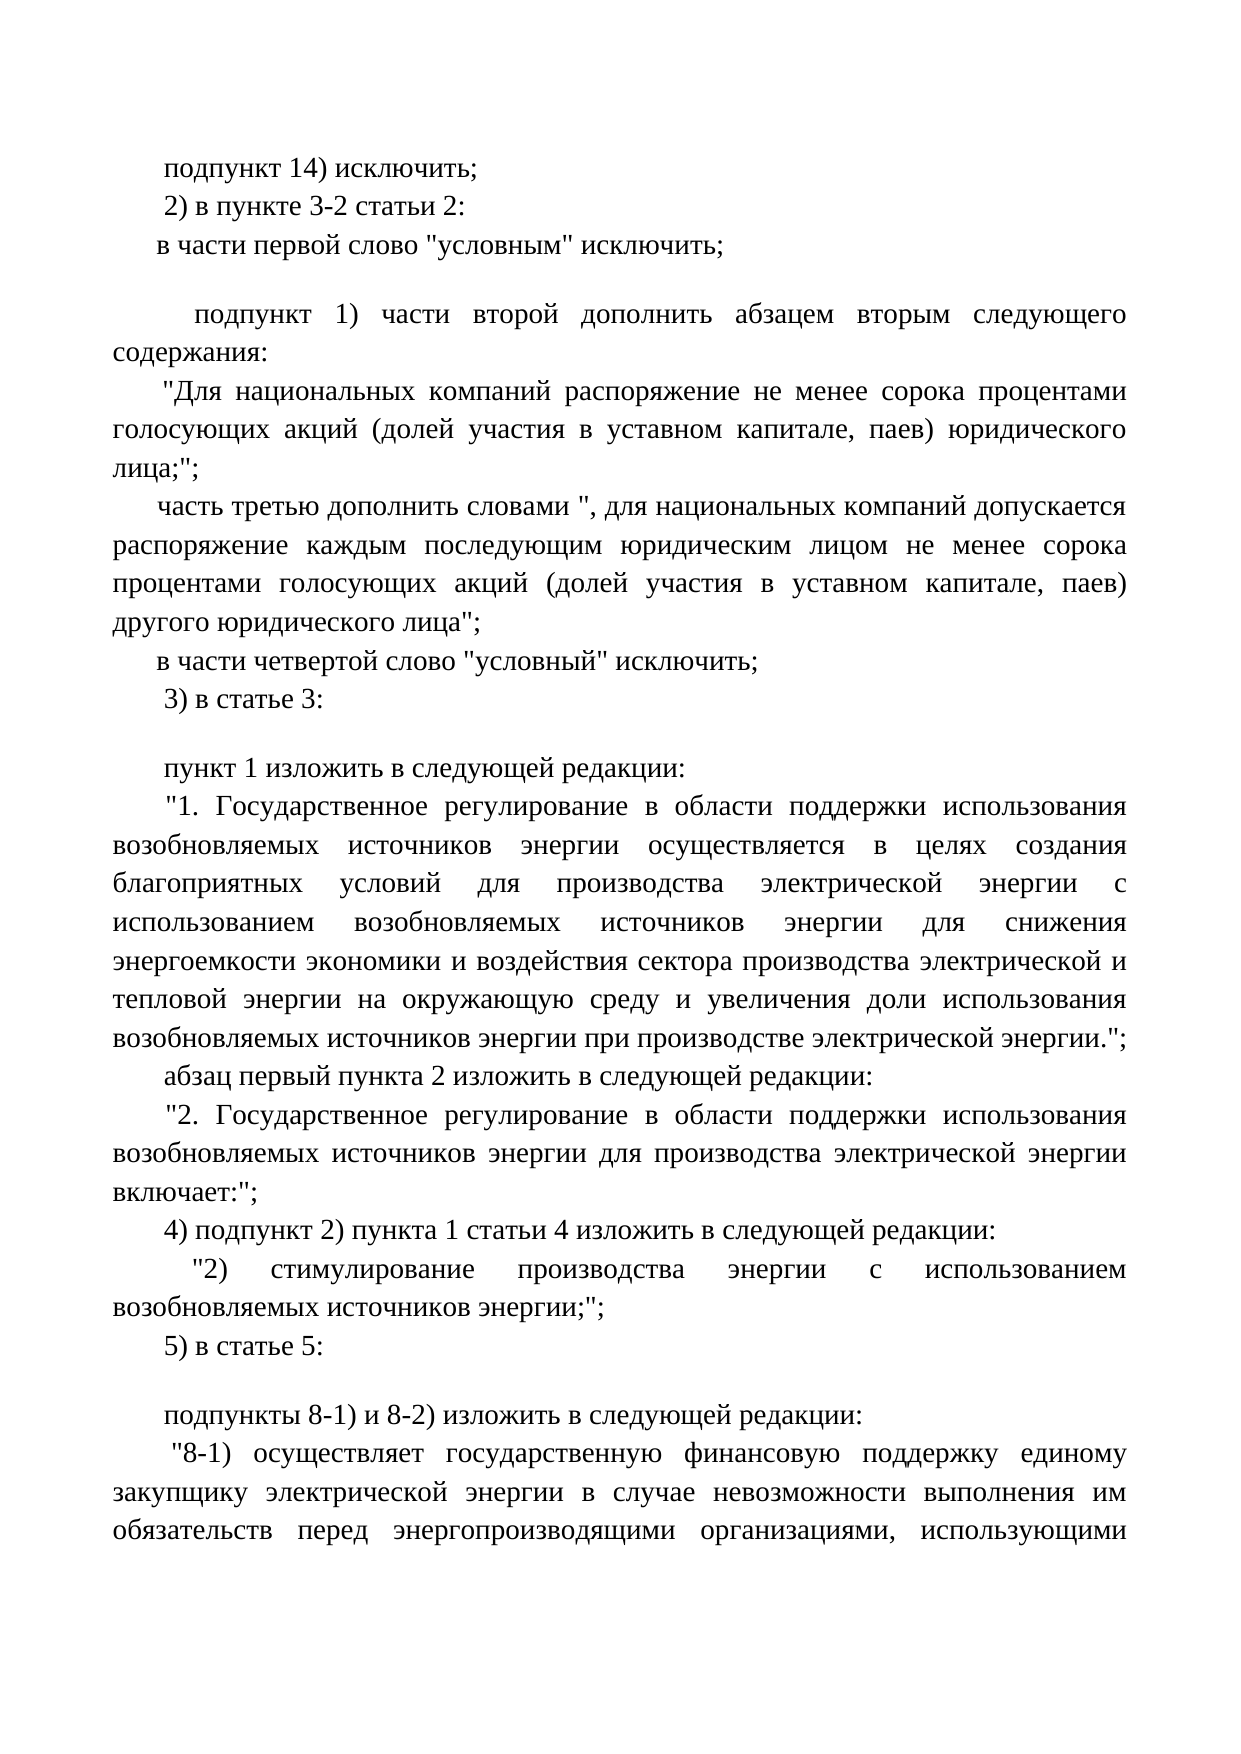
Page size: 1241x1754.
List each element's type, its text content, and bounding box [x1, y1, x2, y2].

text подпункты 8-1) и 8-2) изложить в следующей редакции: [112, 1397, 1128, 1430]
text абзац первый пункта 2 изложить в следующей редакции: [112, 1058, 1128, 1092]
text подпункт 14) исключить; [112, 150, 1128, 183]
text пункт 1 изложить в следующей редакции: [112, 750, 1128, 783]
text в части четвертой слово "условный" исключить; [112, 643, 1128, 676]
text 5) в статье 5: [112, 1328, 1128, 1362]
text 4) подпункт 2) пункта 1 статьи 4 изложить в следующей редакции: [112, 1212, 1128, 1246]
text "Для национальных компаний распоряжение не менее сорока процентами голосующих акций (долей участия в уставном капитале, паев) юридического лица;"; [112, 373, 1128, 483]
text "1. Государственное регулирование в области поддержки использования возобновляемых источников энергии осуществляется в целях создания благоприятных условий для производства электрической энергии с использованием возобновляемых источников энергии для снижения энергоемкости экономики и воздействия сектора производства электрической и тепловой энергии на окружающую среду и увеличения доли использования возобновляемых источников энергии при производстве электрической энергии."; [112, 788, 1128, 1053]
text 3) в статье 3: [112, 681, 1128, 715]
text 2) в пункте 3-2 статьи 2: [112, 188, 1128, 222]
text подпункт 1) части второй дополнить абзацем вторым следующего содержания: [112, 296, 1128, 368]
text "2) стимулирование производства энергии с использованием возобновляемых источников энергии;"; [112, 1251, 1128, 1323]
text в части первой слово "условным" исключить; [112, 227, 1128, 261]
text "2. Государственное регулирование в области поддержки использования возобновляемых источников энергии для производства электрической энергии включает:"; [112, 1097, 1128, 1207]
text часть третью дополнить словами ", для национальных компаний допускается распоряжение каждым последующим юридическим лицом не менее сорока процентами голосующих акций (долей участия в уставном капитале, паев) другого юридического лица"; [112, 488, 1128, 638]
